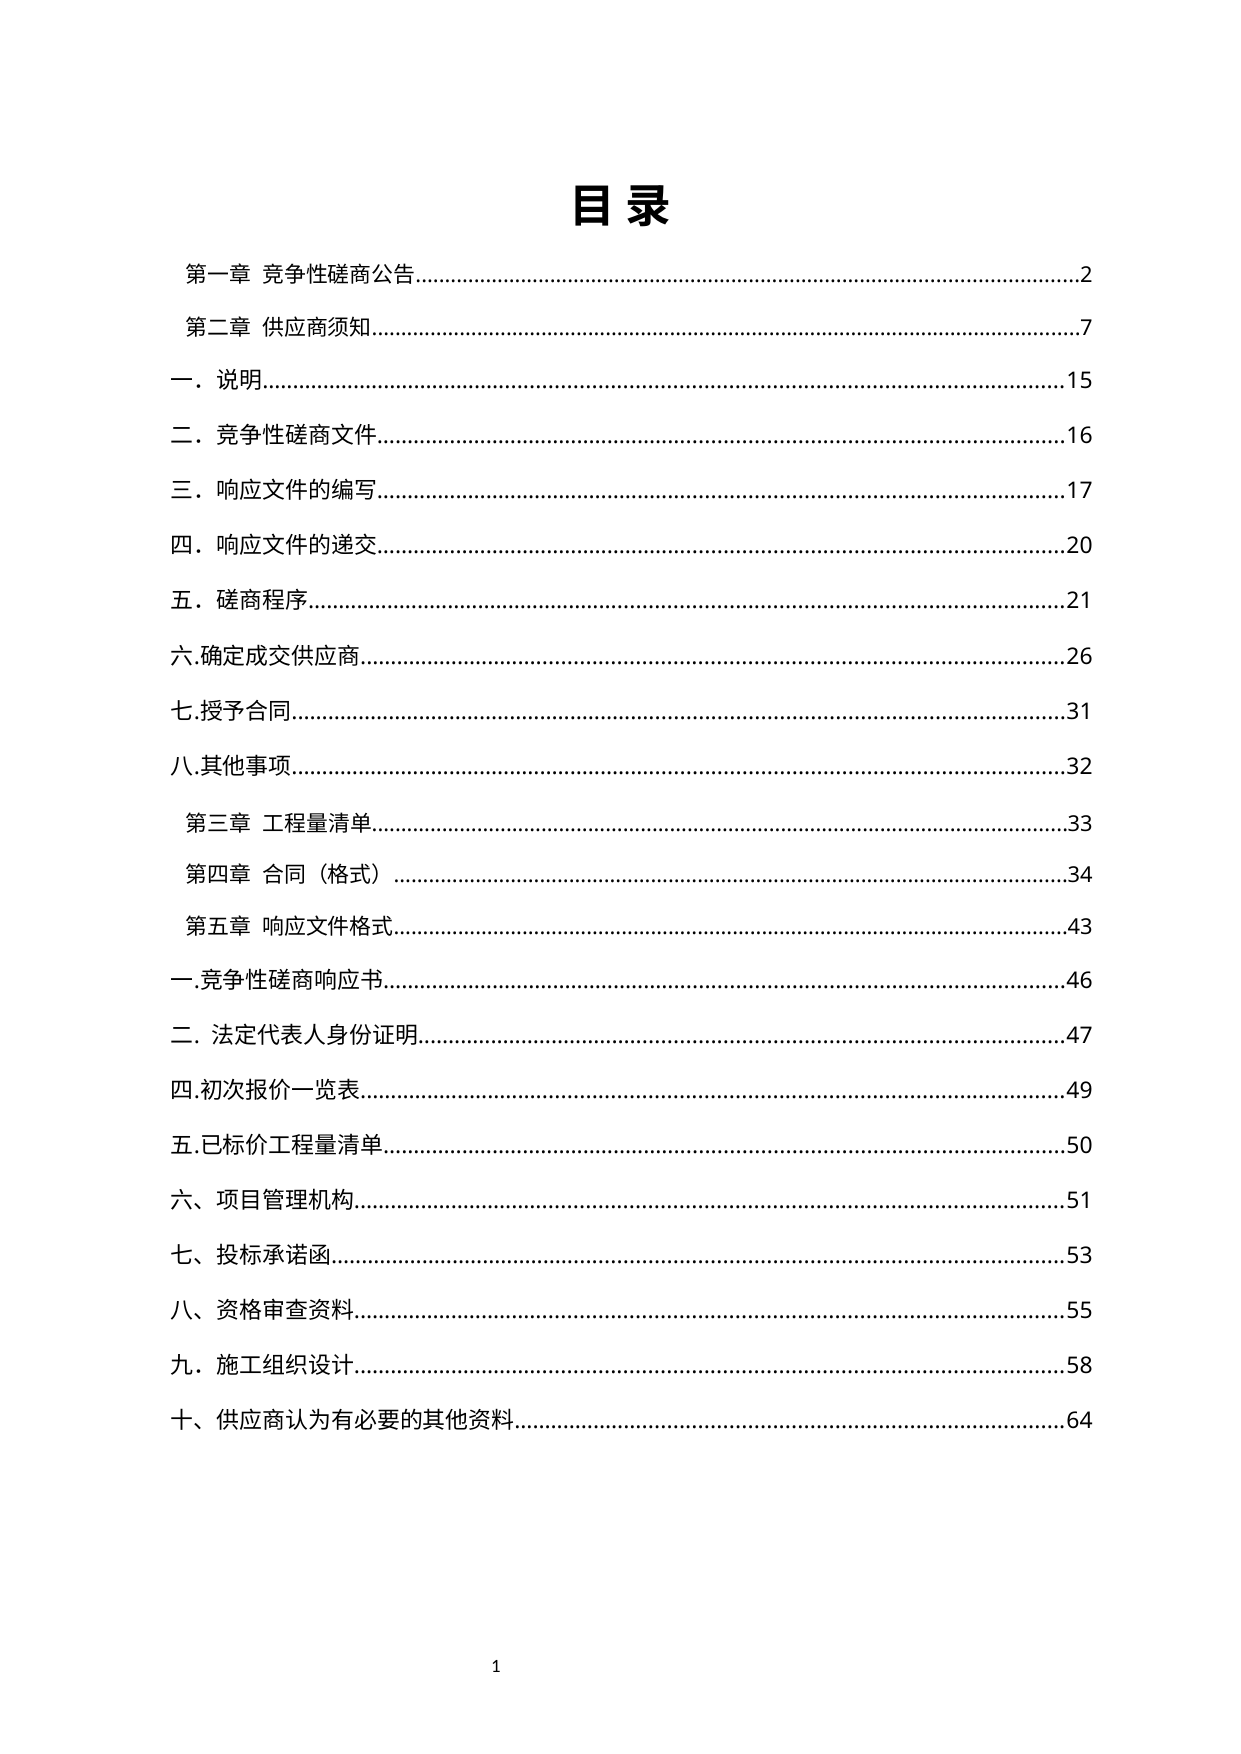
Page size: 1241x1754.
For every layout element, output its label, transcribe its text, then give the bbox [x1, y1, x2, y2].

text 一．说明 15 [171, 359, 1092, 398]
text 一.竞争性磋商响应书 46 [171, 958, 1092, 998]
text 第二章 供应商须知 7 [148, 307, 1092, 346]
text 三．响应文件的编写 17 [171, 469, 1092, 509]
text 第三章 工程量清单 33 [148, 802, 1092, 841]
text 六、项目管理机构 51 [171, 1179, 1092, 1218]
text 八.其他事项 32 [171, 744, 1092, 784]
text 第四章 合同（格式） 34 [148, 854, 1092, 894]
text 六.确定成交供应商 26 [171, 634, 1092, 674]
text 十、供应商认为有必要的其他资料 64 [171, 1399, 1092, 1439]
text 七、投标承诺函 53 [171, 1234, 1092, 1273]
text 五．磋商程序 21 [171, 579, 1092, 619]
text 第五章 响应文件格式 43 [148, 906, 1092, 946]
text 二. 法定代表人身份证明 47 [171, 1013, 1092, 1053]
text 四．响应文件的递交 20 [171, 524, 1092, 564]
text 二．竞争性磋商文件 16 [171, 414, 1092, 454]
text 九．施工组织设计 58 [171, 1344, 1092, 1384]
text 第一章 竞争性磋商公告 2 [148, 254, 1092, 294]
text 七.授予合同 31 [171, 689, 1092, 729]
text 八、资格审查资料 55 [171, 1289, 1092, 1329]
text 四.初次报价一览表 49 [171, 1068, 1092, 1108]
text 五.已标价工程量清单 50 [171, 1124, 1092, 1163]
text 目 录 [148, 163, 1092, 242]
